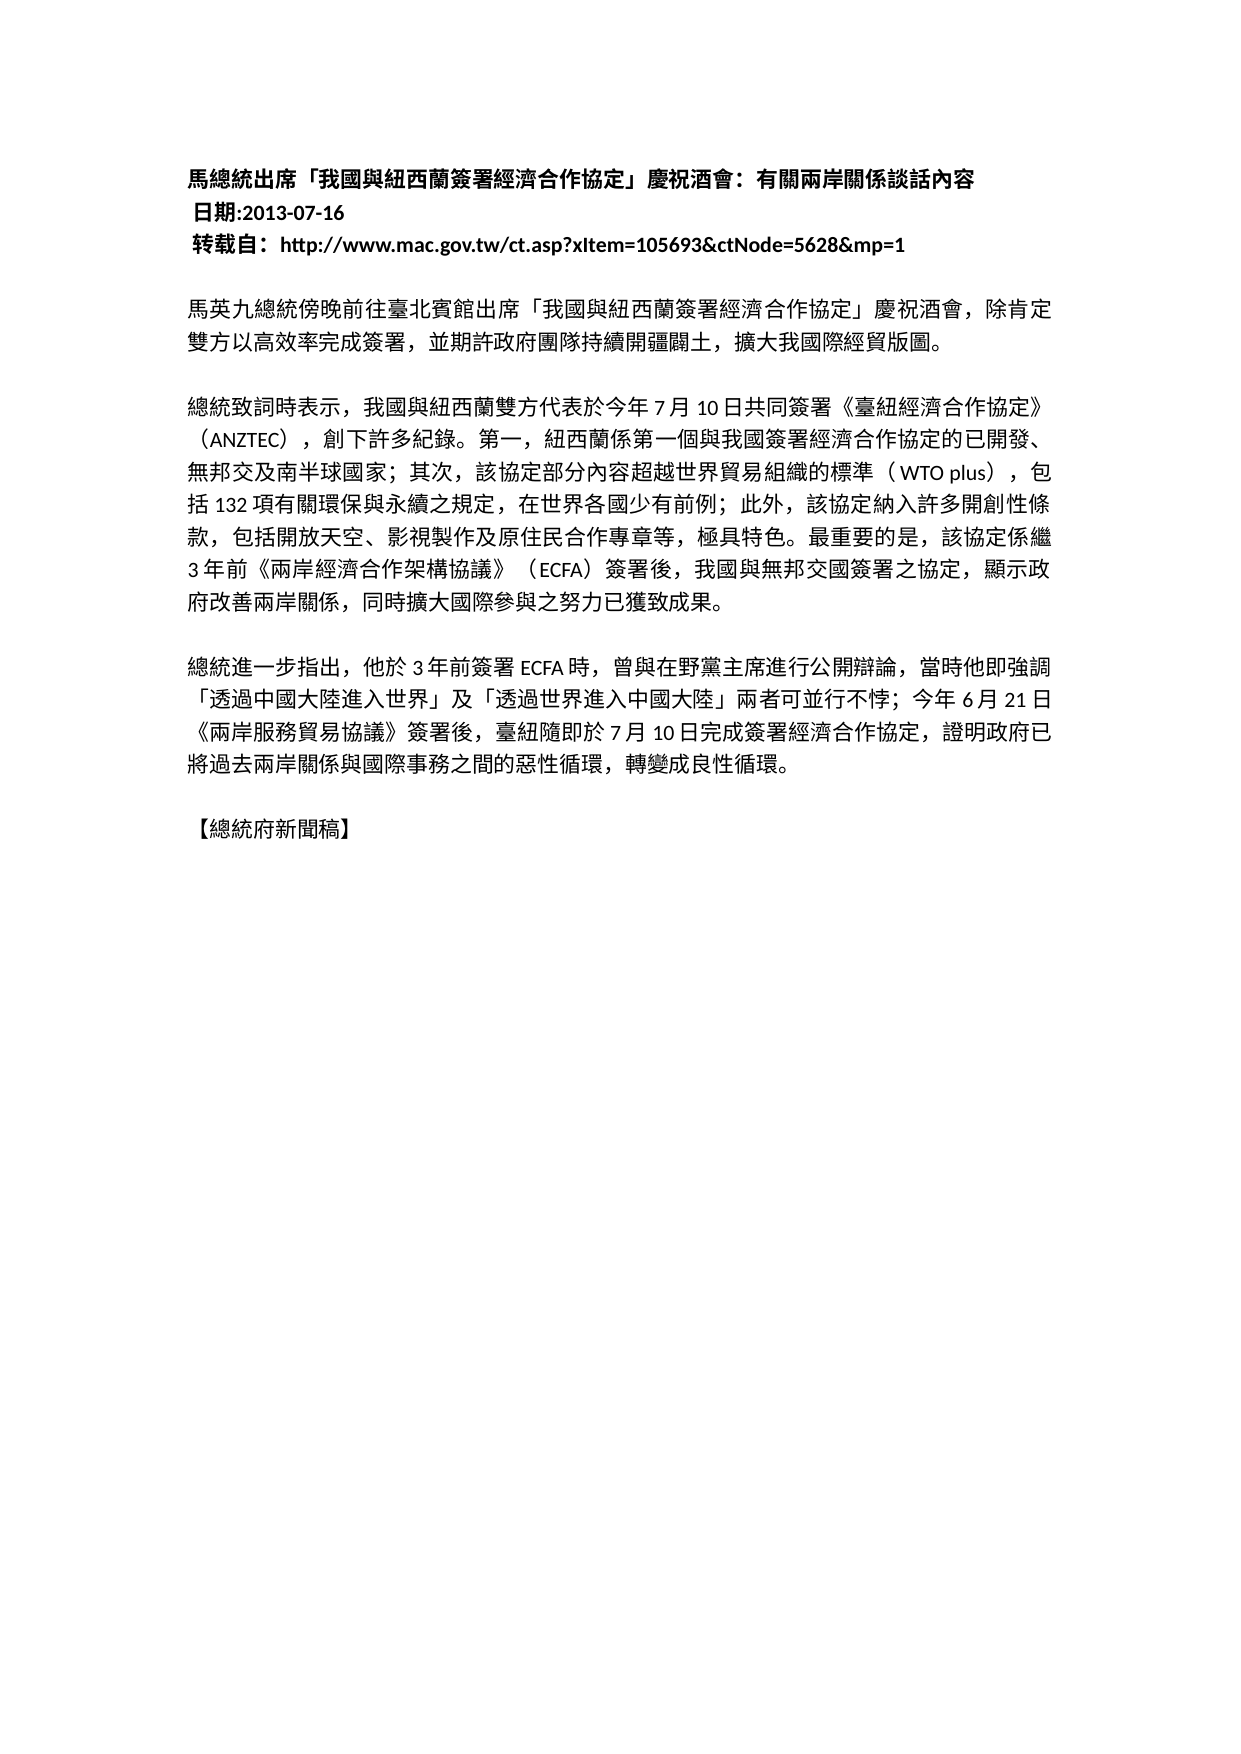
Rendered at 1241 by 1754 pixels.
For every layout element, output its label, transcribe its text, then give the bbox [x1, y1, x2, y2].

text 馬英九總統傍晚前往臺北賓館出席「我國與紐西蘭簽署經濟合作協定」慶祝酒會，除肯定雙方以高效率完成簽署，並期許政府團隊持續開疆闢土，擴大我國際經貿版圖。 [187, 292, 1053, 357]
text 馬總統出席「我國與紐西蘭簽署經濟合作協定」慶祝酒會：有關兩岸關係談話內容 [187, 162, 1053, 194]
text 日期:2013-07-16 [187, 194, 1053, 227]
text 總統致詞時表示，我國與紐西蘭雙方代表於今年7月10日共同簽署《臺紐經濟合作協定》（ANZTEC），創下許多紀錄。第一，紐西蘭係第一個與我國簽署經濟合作協定的已開發、無邦交及南半球國家；其次，該協定部分內容超越世界貿易組織的標準（WTO plus），包括132項有關環保與永續之規定，在世界各國少有前例；此外，該協定納入許多開創性條款，包括開放天空、影視製作及原住民合作專章等，極具特色。最重要的是，該協定係繼3年前《兩岸經濟合作架構協議》（ECFA）簽署後，我國與無邦交國簽署之協定，顯示政府改善兩岸關係，同時擴大國際參與之努力已獲致成果。 [187, 389, 1053, 617]
text 转载自：http://www.mac.gov.tw/ct.asp?xItem=105693&ctNode=5628&mp=1 [187, 227, 1053, 259]
text 總統進一步指出，他於3年前簽署ECFA時，曾與在野黨主席進行公開辯論，當時他即強調「透過中國大陸進入世界」及「透過世界進入中國大陸」兩者可並行不悖；今年6月21日《兩岸服務貿易協議》簽署後，臺紐隨即於7月10日完成簽署經濟合作協定，證明政府已將過去兩岸關係與國際事務之間的惡性循環，轉變成良性循環。 [187, 649, 1053, 779]
text 【總統府新聞稿】 [187, 812, 1053, 844]
